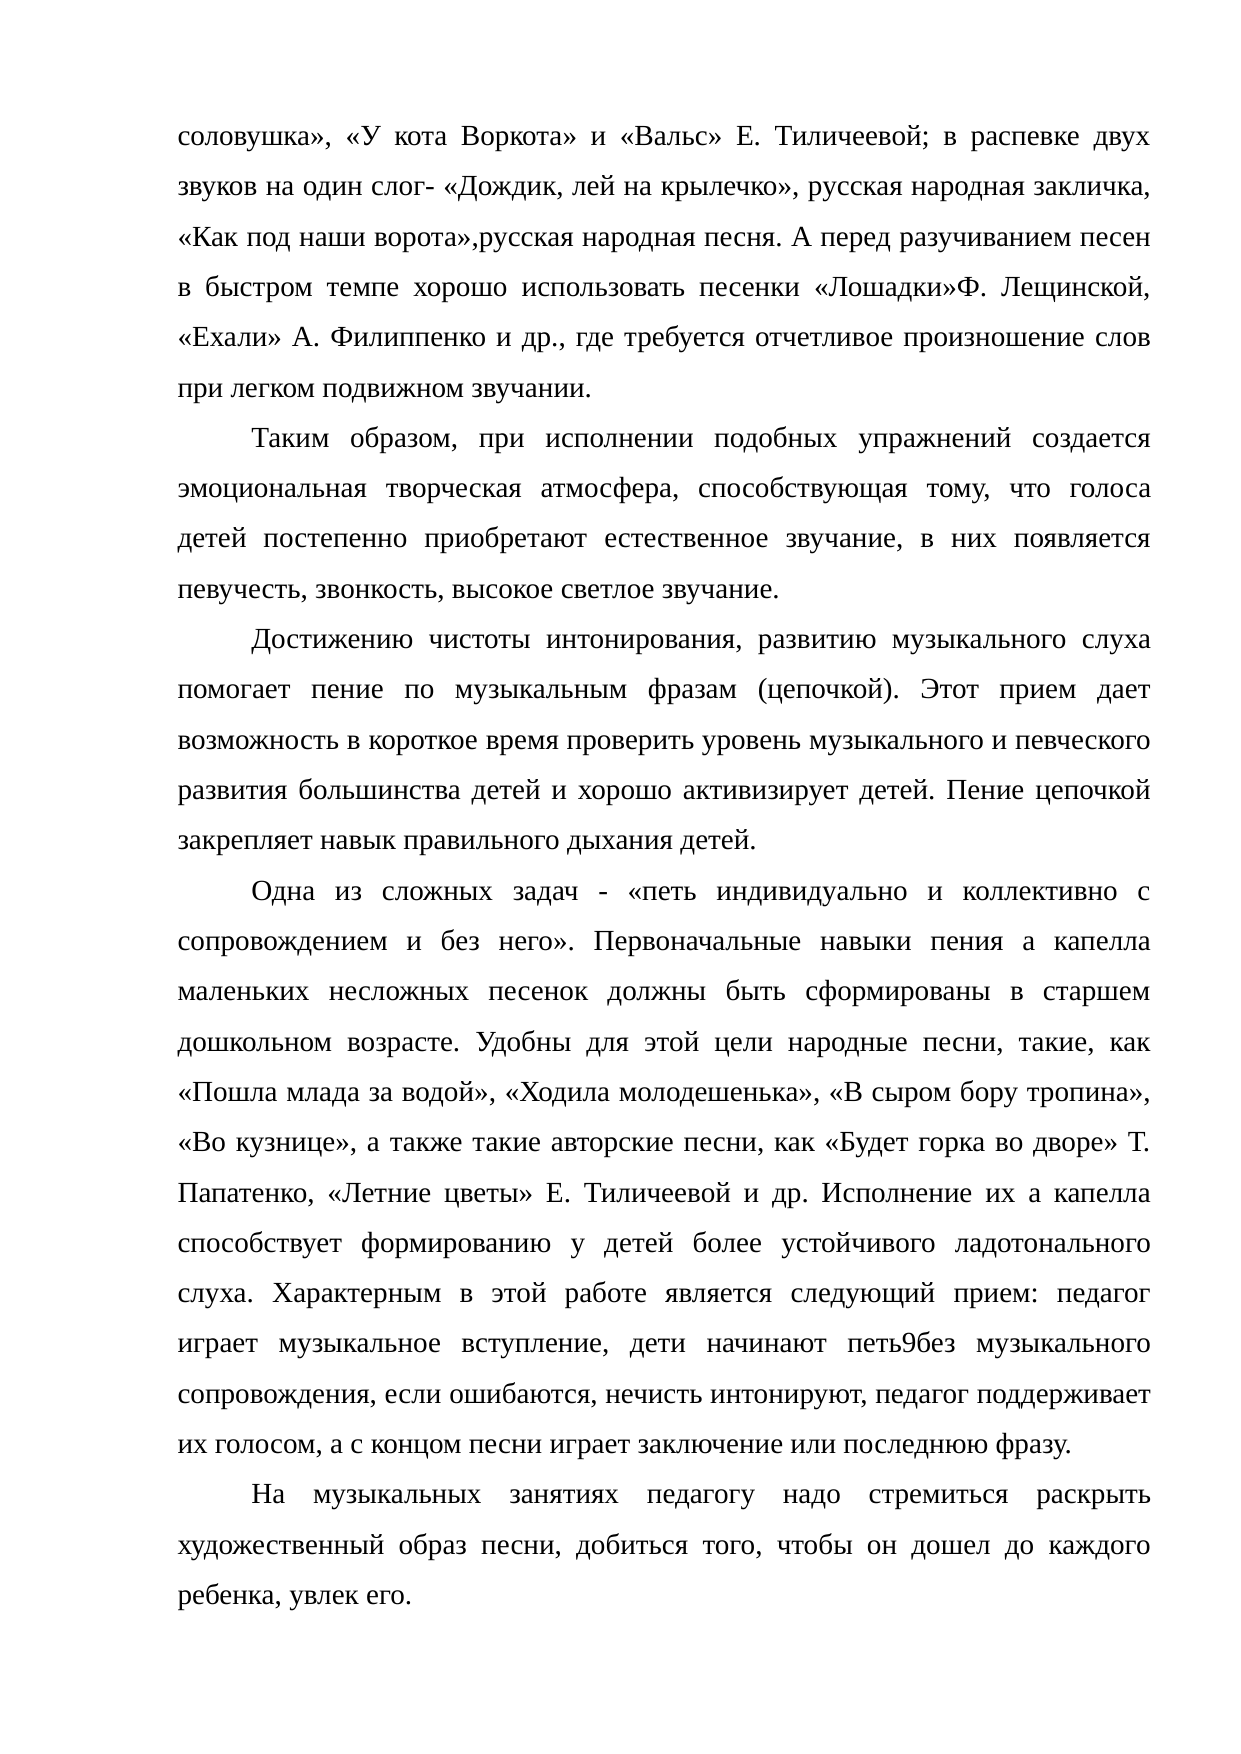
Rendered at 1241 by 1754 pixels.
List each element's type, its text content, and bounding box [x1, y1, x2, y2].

text Таким образом, при исполнении подобных упражнений создается эмоциональная творческая атмосфера, способствующая тому, что голоса детей постепенно приобретают естественное звучание, в них появляется певучесть, звонкость, высокое светлое звучание. [177, 420, 1152, 604]
text Одна из сложных задач - «петь индивидуально и коллективно с сопровождением и без него». Первоначальные навыки пения а капелла маленьких несложных песенок должны быть сформированы в старшем дошкольном возрасте. Удобны для этой цели народные песни, такие, как «Пошла млада за водой», «Ходила молодешенька», «В сыром бору тропина», «Во кузнице», а также такие авторские песни, как «Будет горка во дворе» Т. Папатенко, «Летние цветы» Е. Тиличеевой и др. Исполнение их а капелла способствует формированию у детей более устойчивого ладотонального слуха. Характерным в этой работе является следующий прием: педагог играет музыкальное вступление, дети начинают петь9без музыкального сопровождения, если ошибаются, нечисть интонируют, педагог поддерживает их голосом, а с концом песни играет заключение или последнюю фразу. [177, 873, 1152, 1460]
text На музыкальных занятиях педагогу надо стремиться раскрыть художественный образ песни, добиться того, чтобы он дошел до каждого ребенка, увлек его. [177, 1477, 1152, 1611]
text Достижению чистоты интонирования, развитию музыкального слуха помогает пение по музыкальным фразам (цепочкой). Этот прием дает возможность в короткое время проверить уровень музыкального и певческого развития большинства детей и хорошо активизирует детей. Пение цепочкой закрепляет навык правильного дыхания детей. [177, 621, 1152, 856]
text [177, 118, 1152, 403]
